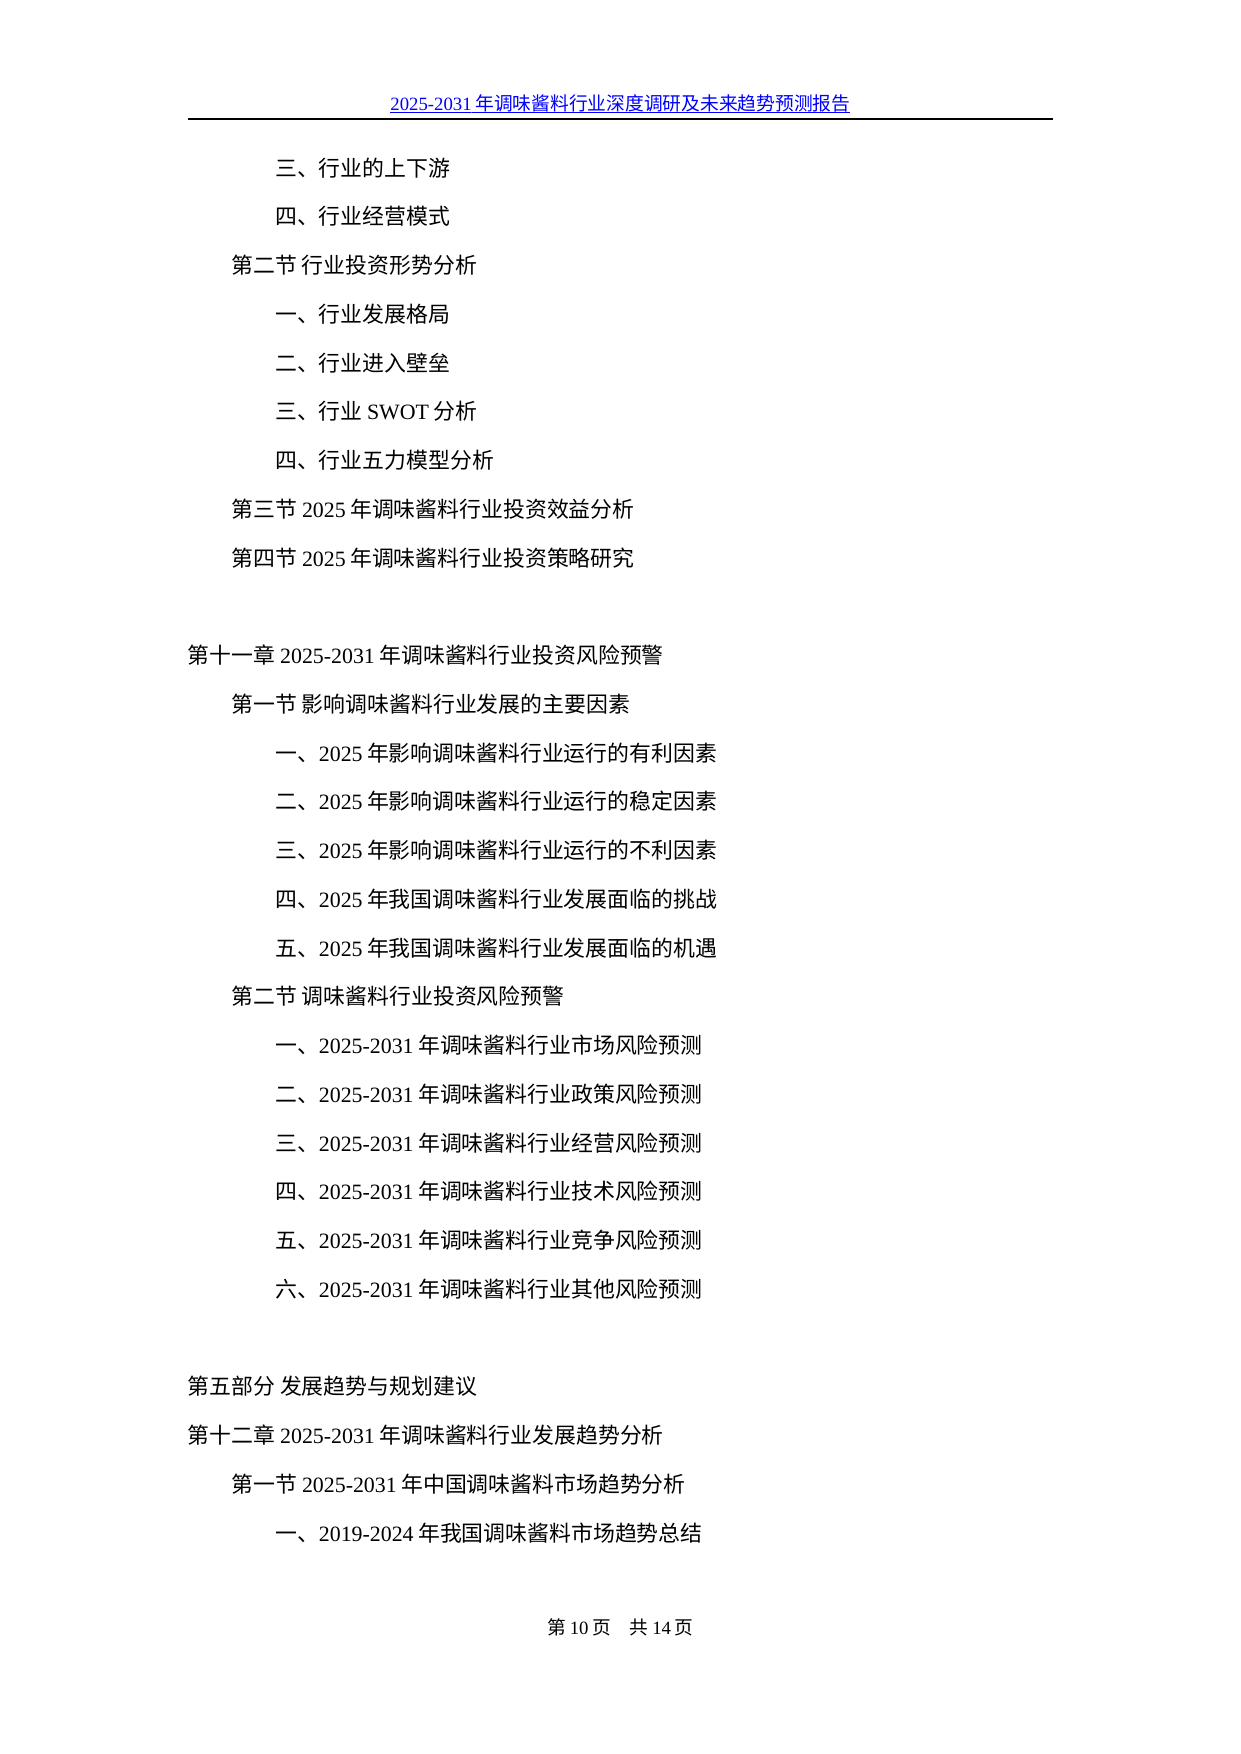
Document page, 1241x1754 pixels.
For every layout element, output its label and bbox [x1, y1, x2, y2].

text [187, 150, 1053, 1548]
